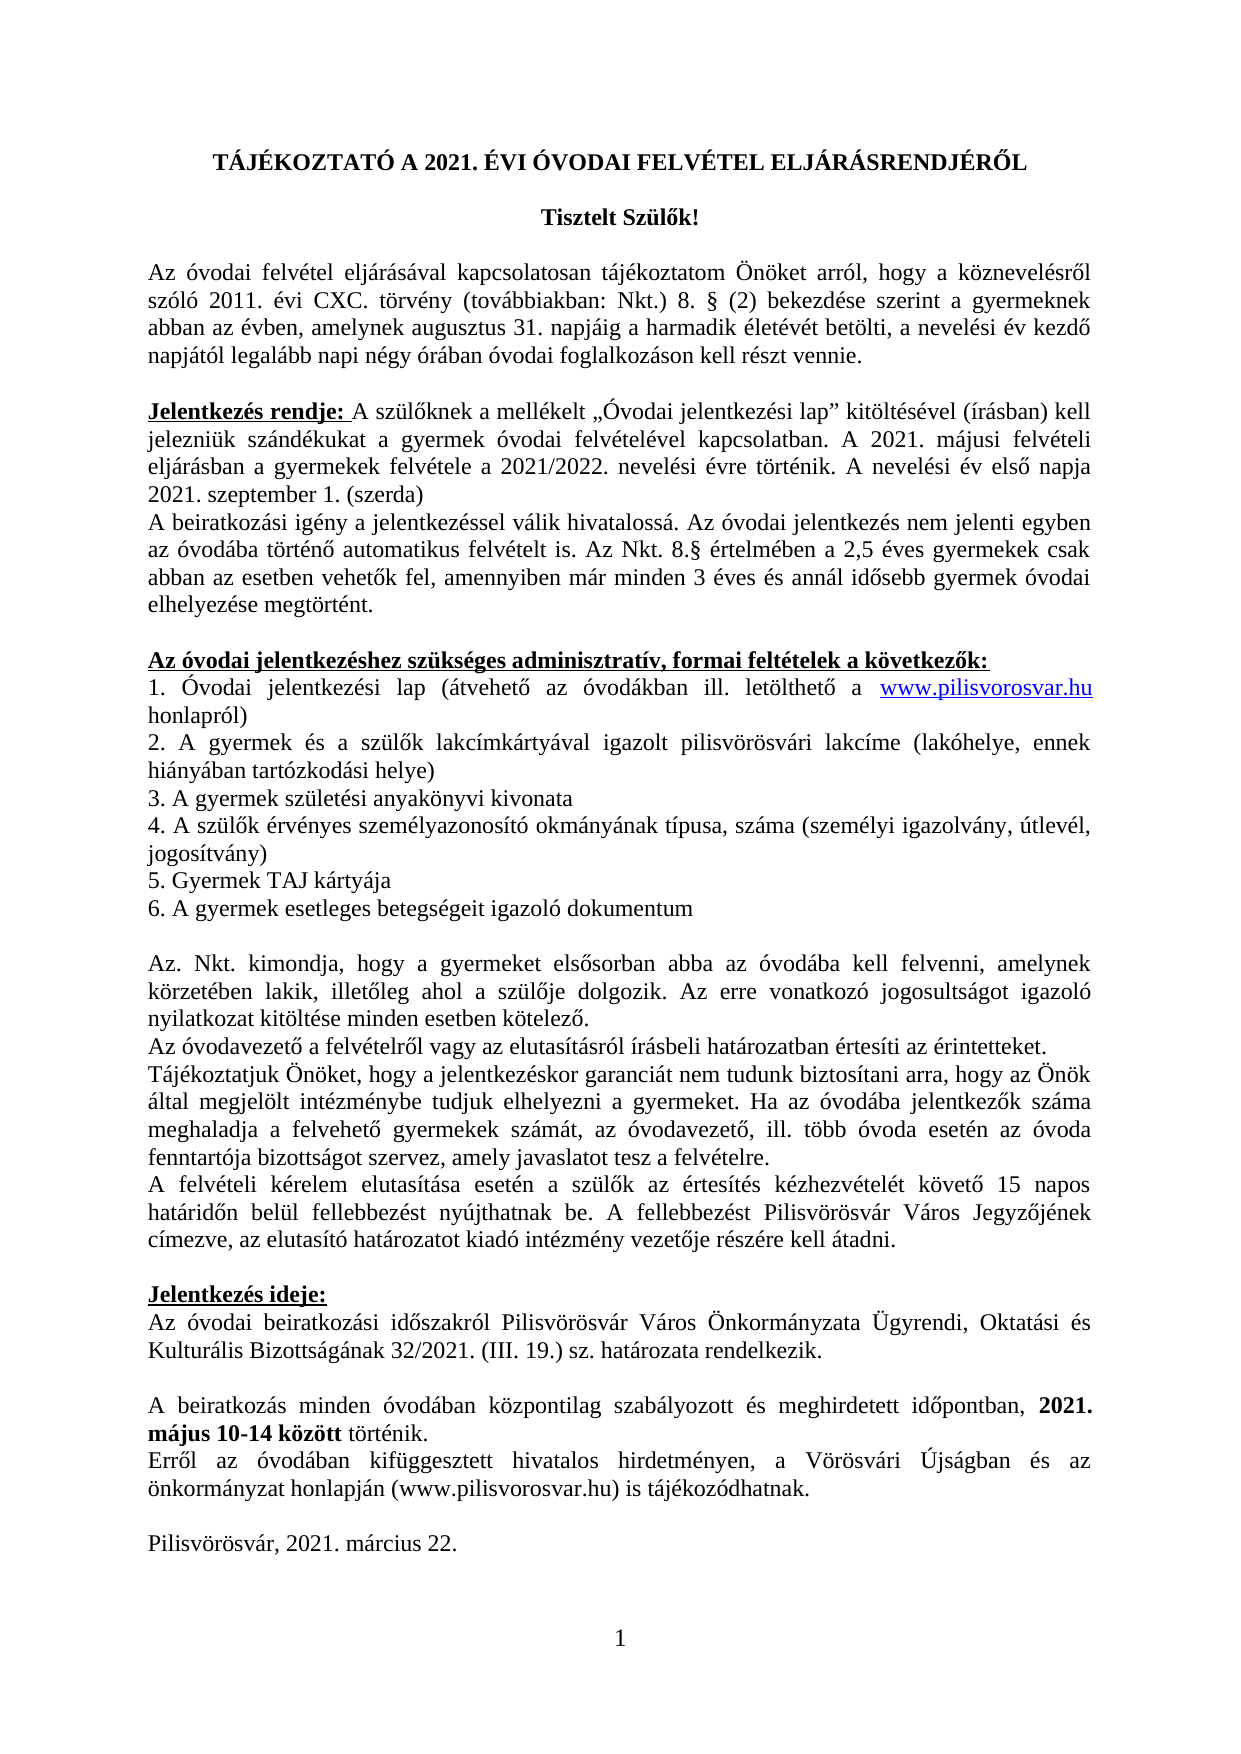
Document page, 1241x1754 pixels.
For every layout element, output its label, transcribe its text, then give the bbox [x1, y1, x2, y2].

text 1. Óvodai jelentkezési lap (átvehető az óvodákban ill. letölthető a www.pilisvorosvar.hu honlapról) [148, 673, 1093, 728]
text 2. A gyermek és a szülők lakcímkártyával igazolt pilisvörösvári lakcíme (lakóhelye, ennek hiányában tartózkodási helye) [148, 728, 1093, 784]
text Jelentkezés ideje: [148, 1281, 1093, 1308]
text A felvételi kérelem elutasítása esetén a szülők az értesítés kézhezvételét követő 15 napos határidőn belül fellebbezést nyújthatnak be. A fellebbezést Pilisvörösvár Város Jegyzőjének címezve, az elutasító határozatot kiadó intézmény vezetője részére kell átadni. [148, 1170, 1093, 1253]
text A beiratkozási igény a jelentkezéssel válik hivatalossá. Az óvodai jelentkezés nem jelenti egyben az óvodába történő automatikus felvételt is. Az Nkt. 8.§ értelmében a 2,5 éves gyermekek csak abban az esetben vehetők fel, amennyiben már minden 3 éves és annál idősebb gyermek óvodai elhelyezése megtörtént. [148, 508, 1093, 618]
text Az. Nkt. kimondja, hogy a gyermeket elsősorban abba az óvodába kell felvenni, amelynek körzetében lakik, illetőleg ahol a szülője dolgozik. Az erre vonatkozó jogosultságot igazoló nyilatkozat kitöltése minden esetben kötelező. [148, 949, 1093, 1032]
text TÁJÉKOZTATÓ A 2021. ÉVI ÓVODAI FELVÉTEL ELJÁRÁSRENDJÉRŐL [148, 148, 1093, 175]
text 6. A gyermek esetleges betegségeit igazoló dokumentum [148, 894, 1093, 922]
text Pilisvörösvár, 2021. március 22. [148, 1529, 1093, 1557]
text Az óvodai jelentkezéshez szükséges adminisztratív, formai feltételek a következők: [148, 646, 1093, 673]
text 3. A gyermek születési anyakönyvi kivonata [148, 784, 1093, 811]
text 4. A szülők érvényes személyazonosító okmányának típusa, száma (személyi igazolvány, útlevél, jogosítvány) [148, 811, 1093, 866]
text Jelentkezés rendje: A szülőknek a mellékelt „Óvodai jelentkezési lap” kitöltésével (írásban) kell jelezniük szándékukat a gyermek óvodai felvételével kapcsolatban. A 2021. májusi felvételi eljárásban a gyermekek felvétele a 2021/2022. nevelési évre történik. A nevelési év első napja 2021. szeptember 1. (szerda) [148, 397, 1093, 508]
text A beiratkozás minden óvodában központilag szabályozott és meghirdetett időpontban, 2021. május 10-14 között történik. [148, 1391, 1093, 1446]
text Tisztelt Szülők! [148, 203, 1093, 230]
text Erről az óvodában kifüggesztett hivatalos hirdetményen, a Vörösvári Újságban és az önkormányzat honlapján (www.pilisvorosvar.hu) is tájékozódhatnak. [148, 1446, 1093, 1501]
text Az óvodai felvétel eljárásával kapcsolatosan tájékoztatom Önöket arról, hogy a köznevelésről szóló 2011. évi CXC. törvény (továbbiakban: Nkt.) 8. § (2) bekezdése szerint a gyermeknek abban az évben, amelynek augusztus 31. napjáig a harmadik életévét betölti, a nevelési év kezdő napjától legalább napi négy órában óvodai foglalkozáson kell részt vennie. [148, 258, 1093, 368]
text Tájékoztatjuk Önöket, hogy a jelentkezéskor garanciát nem tudunk biztosítani arra, hogy az Önök által megjelölt intézménybe tudjuk elhelyezni a gyermeket. Ha az óvodába jelentkezők száma meghaladja a felvehető gyermekek számát, az óvodavezető, ill. több óvoda esetén az óvoda fenntartója bizottságot szervez, amely javaslatot tesz a felvételre. [148, 1060, 1093, 1170]
text Az óvodai beiratkozási időszakról Pilisvörösvár Város Önkormányzata Ügyrendi, Oktatási és Kulturális Bizottságának 32/2021. (III. 19.) sz. határozata rendelkezik. [148, 1308, 1093, 1363]
text 5. Gyermek TAJ kártyája [148, 866, 1093, 894]
text Az óvodavezető a felvételről vagy az elutasításról írásbeli határozatban értesíti az érintetteket. [148, 1032, 1093, 1060]
